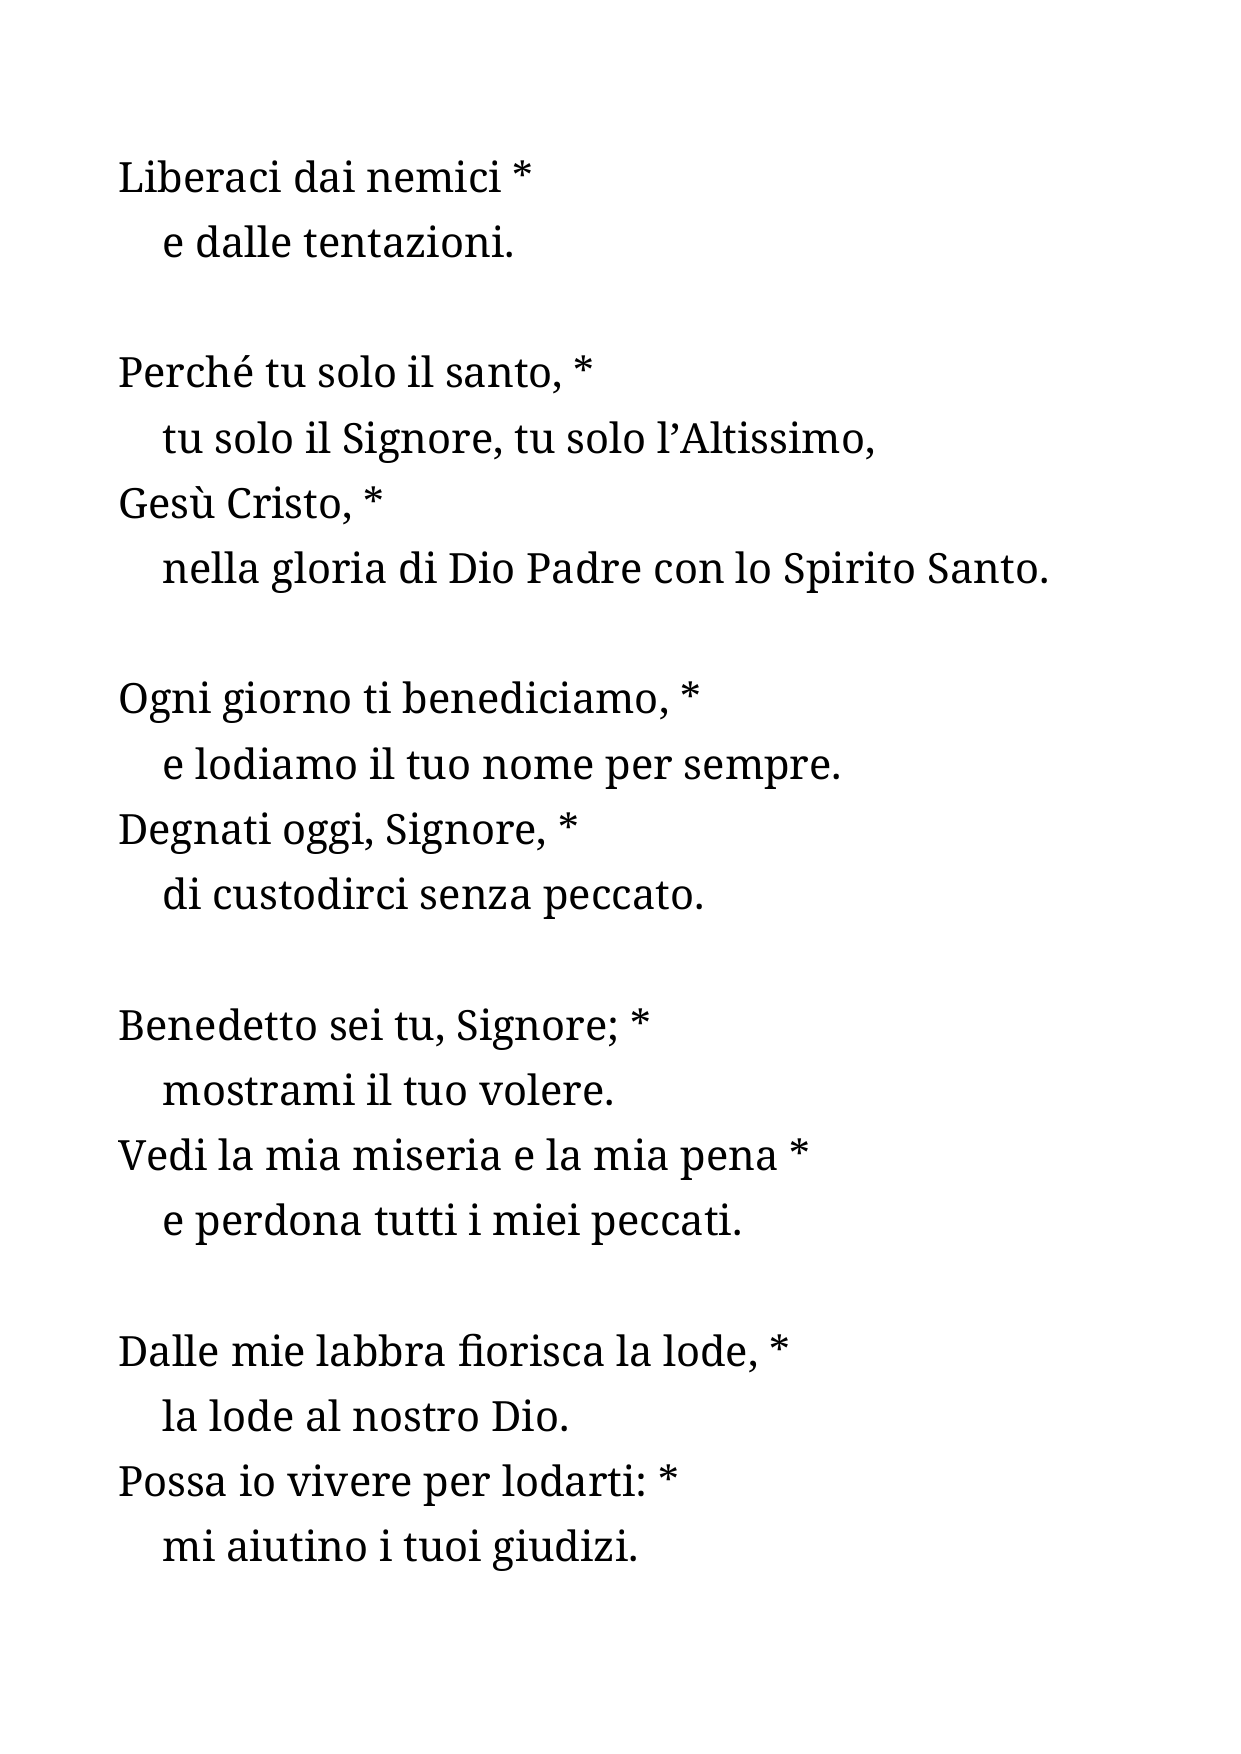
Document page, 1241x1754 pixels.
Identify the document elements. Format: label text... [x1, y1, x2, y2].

text mostrami il tuo volere. [118, 1061, 1122, 1117]
text Vedi la mia miseria e la mia pena * [118, 1126, 1122, 1182]
text Perché tu solo il santo, * [118, 343, 1122, 400]
text Liberaci dai nemici * [118, 148, 1122, 204]
text Degnati oggi, Signore, * [118, 800, 1122, 856]
text e lodiamo il tuo nome per sempre. [118, 734, 1122, 791]
text nella gloria di Dio Padre con lo Spirito Santo. [118, 539, 1122, 596]
text e dalle tentazioni. [118, 213, 1122, 269]
text Benedetto sei tu, Signore; * [118, 995, 1122, 1052]
text e perdona tutti i miei peccati. [118, 1191, 1122, 1248]
text Gesù Cristo, * [118, 474, 1122, 530]
text di custodirci senza peccato. [118, 865, 1122, 922]
text la lode al nostro Dio. [118, 1387, 1122, 1443]
text Dalle mie labbra fiorisca la lode, * [118, 1321, 1122, 1378]
text Ogni giorno ti benediciamo, * [118, 669, 1122, 726]
text mi aiutino i tuoi giudizi. [118, 1517, 1122, 1574]
text Possa io vivere per lodarti: * [118, 1452, 1122, 1508]
text tu solo il Signore, tu solo l’Altissimo, [118, 408, 1122, 465]
